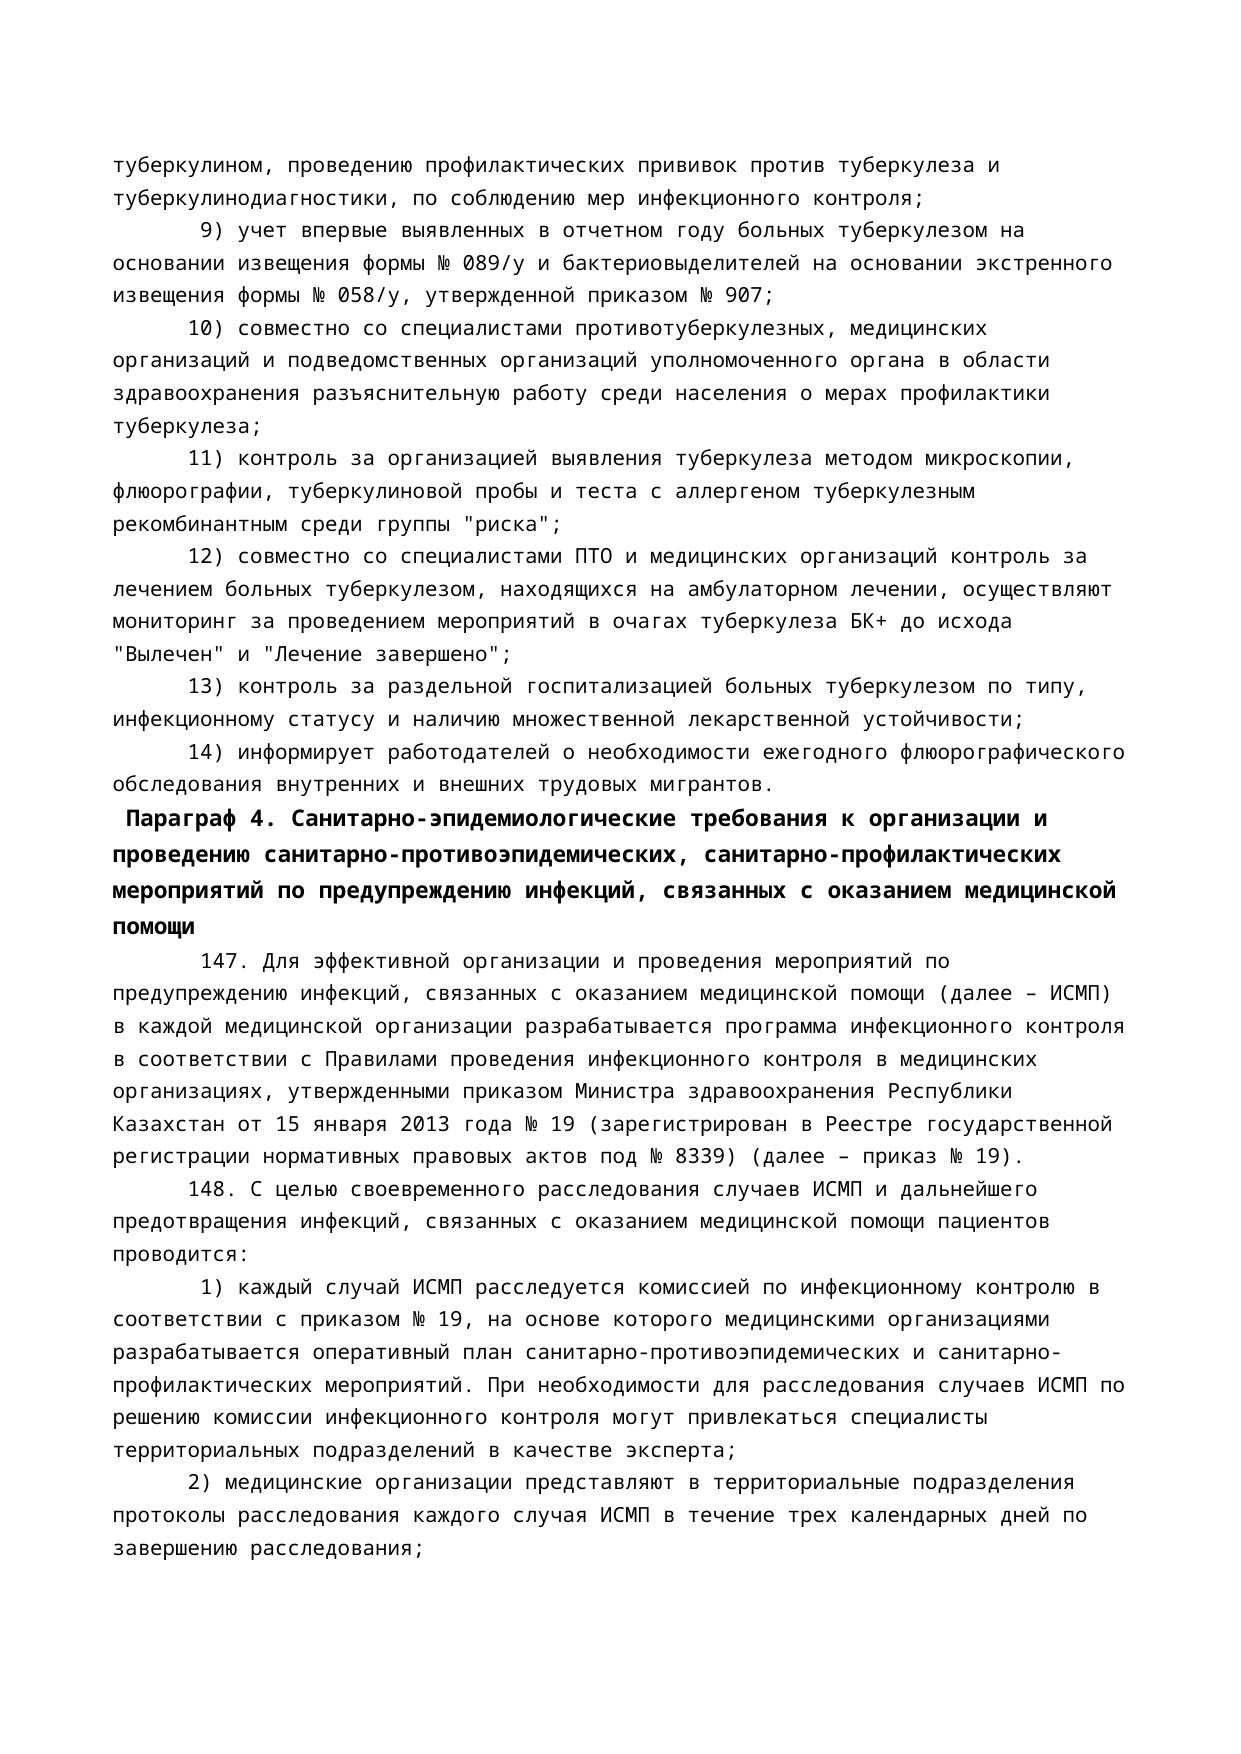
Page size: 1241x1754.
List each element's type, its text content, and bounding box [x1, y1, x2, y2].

text Параграф 4. Санитарно-эпидемиологические требования к организации и проведению санитарно-противоэпидемических, санитарно-профилактических мероприятий по предупреждению инфекций, связанных с оказанием медицинской помощи [112, 802, 1128, 941]
text 147. Для эффективной организации и проведения мероприятий по предупреждению инфекций, связанных с оказанием медицинской помощи (далее – ИСМП) в каждой медицинской организации разрабатывается программа инфекционного контроля в соответствии с Правилами проведения инфекционного контроля в медицинских организациях, утвержденными приказом Министра здравоохранения Республики Казахстан от 15 января 2013 года № 19 (зарегистрирован в Реестре государственной регистрации нормативных правовых актов под № 8339) (далее – приказ № 19). [112, 946, 1128, 1170]
text 10) совместно со специалистами противотуберкулезных, медицинских организаций и подведомственных организаций уполномоченного органа в области здравоохранения разъяснительную работу среди населения о мерах профилактики туберкулеза; [112, 313, 1128, 439]
text 9) учет впервые выявленных в отчетном году больных туберкулезом на основании извещения формы № 089/у и бактериовыделителей на основании экстренного извещения формы № 058/у, утвержденной приказом № 907; [112, 215, 1128, 309]
text 14) информирует работодателей о необходимости ежегодного флюорографического обследования внутренних и внешних трудовых мигрантов. [112, 737, 1128, 798]
text 2) медицинские организации представляют в территориальные подразделения протоколы расследования каждого случая ИСМП в течение трех календарных дней по завершению расследования; [112, 1467, 1128, 1561]
text 148. С целью своевременного расследования случаев ИСМП и дальнейшего предотвращения инфекций, связанных с оказанием медицинской помощи пациентов проводится: [112, 1174, 1128, 1268]
text 12) совместно со специалистами ПТО и медицинских организаций контроль за лечением больных туберкулезом, находящихся на амбулаторном лечении, осуществляют мониторинг за проведением мероприятий в очагах туберкулеза БК+ до исхода "Вылечен" и "Лечение завершено"; [112, 541, 1128, 667]
text 13) контроль за раздельной госпитализацией больных туберкулезом по типу, инфекционному статусу и наличию множественной лекарственной устойчивости; [112, 672, 1128, 733]
text 11) контроль за организацией выявления туберкулеза методом микроскопии, флюорографии, туберкулиновой пробы и теста с аллергеном туберкулезным рекомбинантным среди группы "риска"; [112, 443, 1128, 537]
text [112, 150, 1128, 211]
text 1) каждый случай ИСМП расследуется комиссией по инфекционному контролю в соответствии с приказом № 19, на основе которого медицинскими организациями разрабатывается оперативный план санитарно-противоэпидемических и санитарно-профилактических мероприятий. При необходимости для расследования случаев ИСМП по решению комиссии инфекционного контроля могут привлекаться специалисты территориальных подразделений в качестве эксперта; [112, 1272, 1128, 1463]
